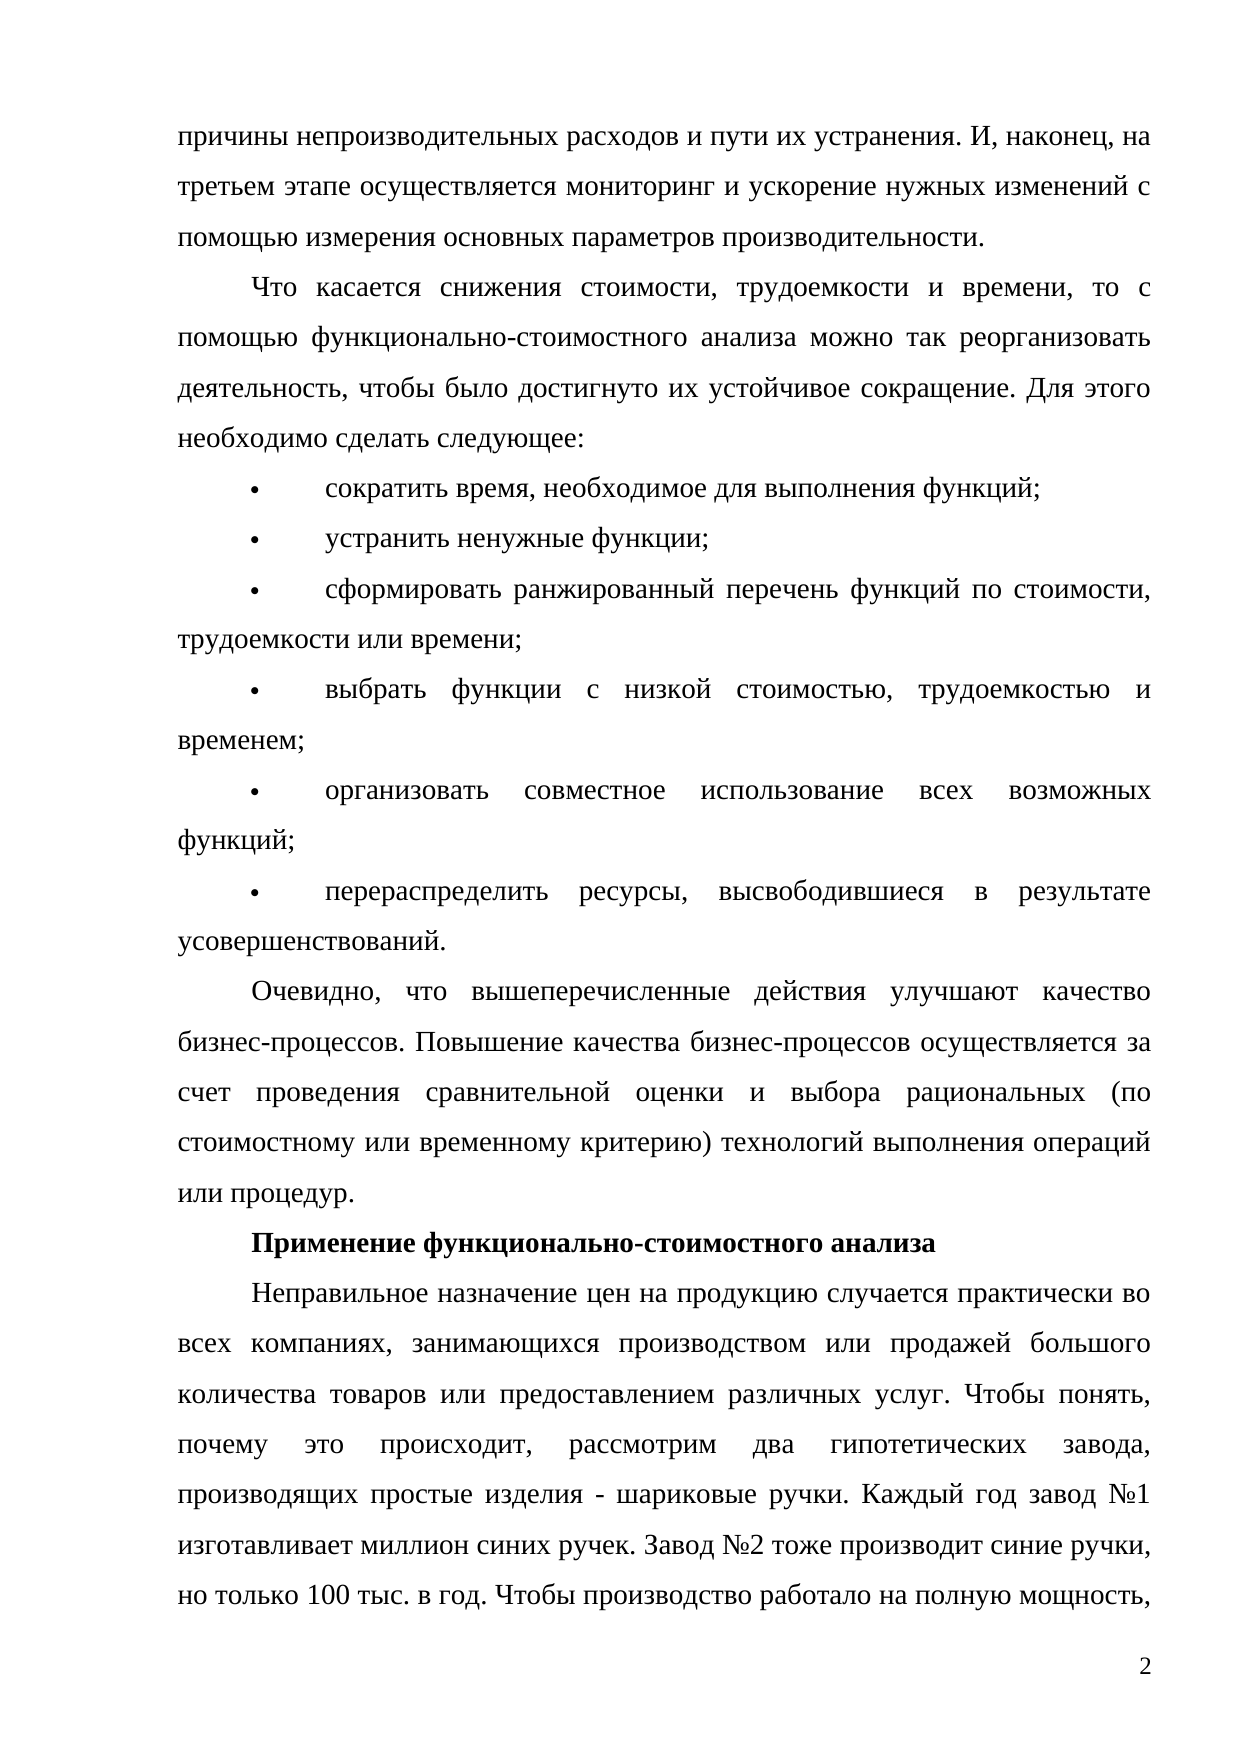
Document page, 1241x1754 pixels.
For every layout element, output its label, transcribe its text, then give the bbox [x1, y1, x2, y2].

text Очевидно, что вышеперечисленные действия улучшают качество бизнес-процессов. Повышение качества бизнес-процессов осуществляется за счет проведения сравнительной оценки и выбора рациональных (по стоимостному или временному критерию) технологий выполнения операций или процедур. [177, 973, 1152, 1208]
subtitle Применение функционально-стоимостного анализа [177, 1225, 1152, 1258]
list организовать совместное использование всех возможных функций; [177, 772, 1152, 856]
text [177, 1275, 1152, 1611]
list перераспределить ресурсы, высвободившиеся в результате усовершенствований. [177, 873, 1152, 957]
list устранить ненужные функции; [177, 521, 1152, 554]
list выбрать функции с низкой стоимостью, трудоемкостью и временем; [177, 672, 1152, 755]
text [177, 118, 1152, 252]
list сократить время, необходимое для выполнения функций; [177, 470, 1152, 504]
list сформировать ранжированный перечень функций по стоимости, трудоемкости или времени; [177, 571, 1152, 655]
text Что касается снижения стоимости, трудоемкости и времени, то с помощью функционально-стоимостного анализа можно так реорганизовать деятельность, чтобы было достигнуто их устойчивое сокращение. Для этого необходимо сделать следующее: [177, 269, 1152, 453]
